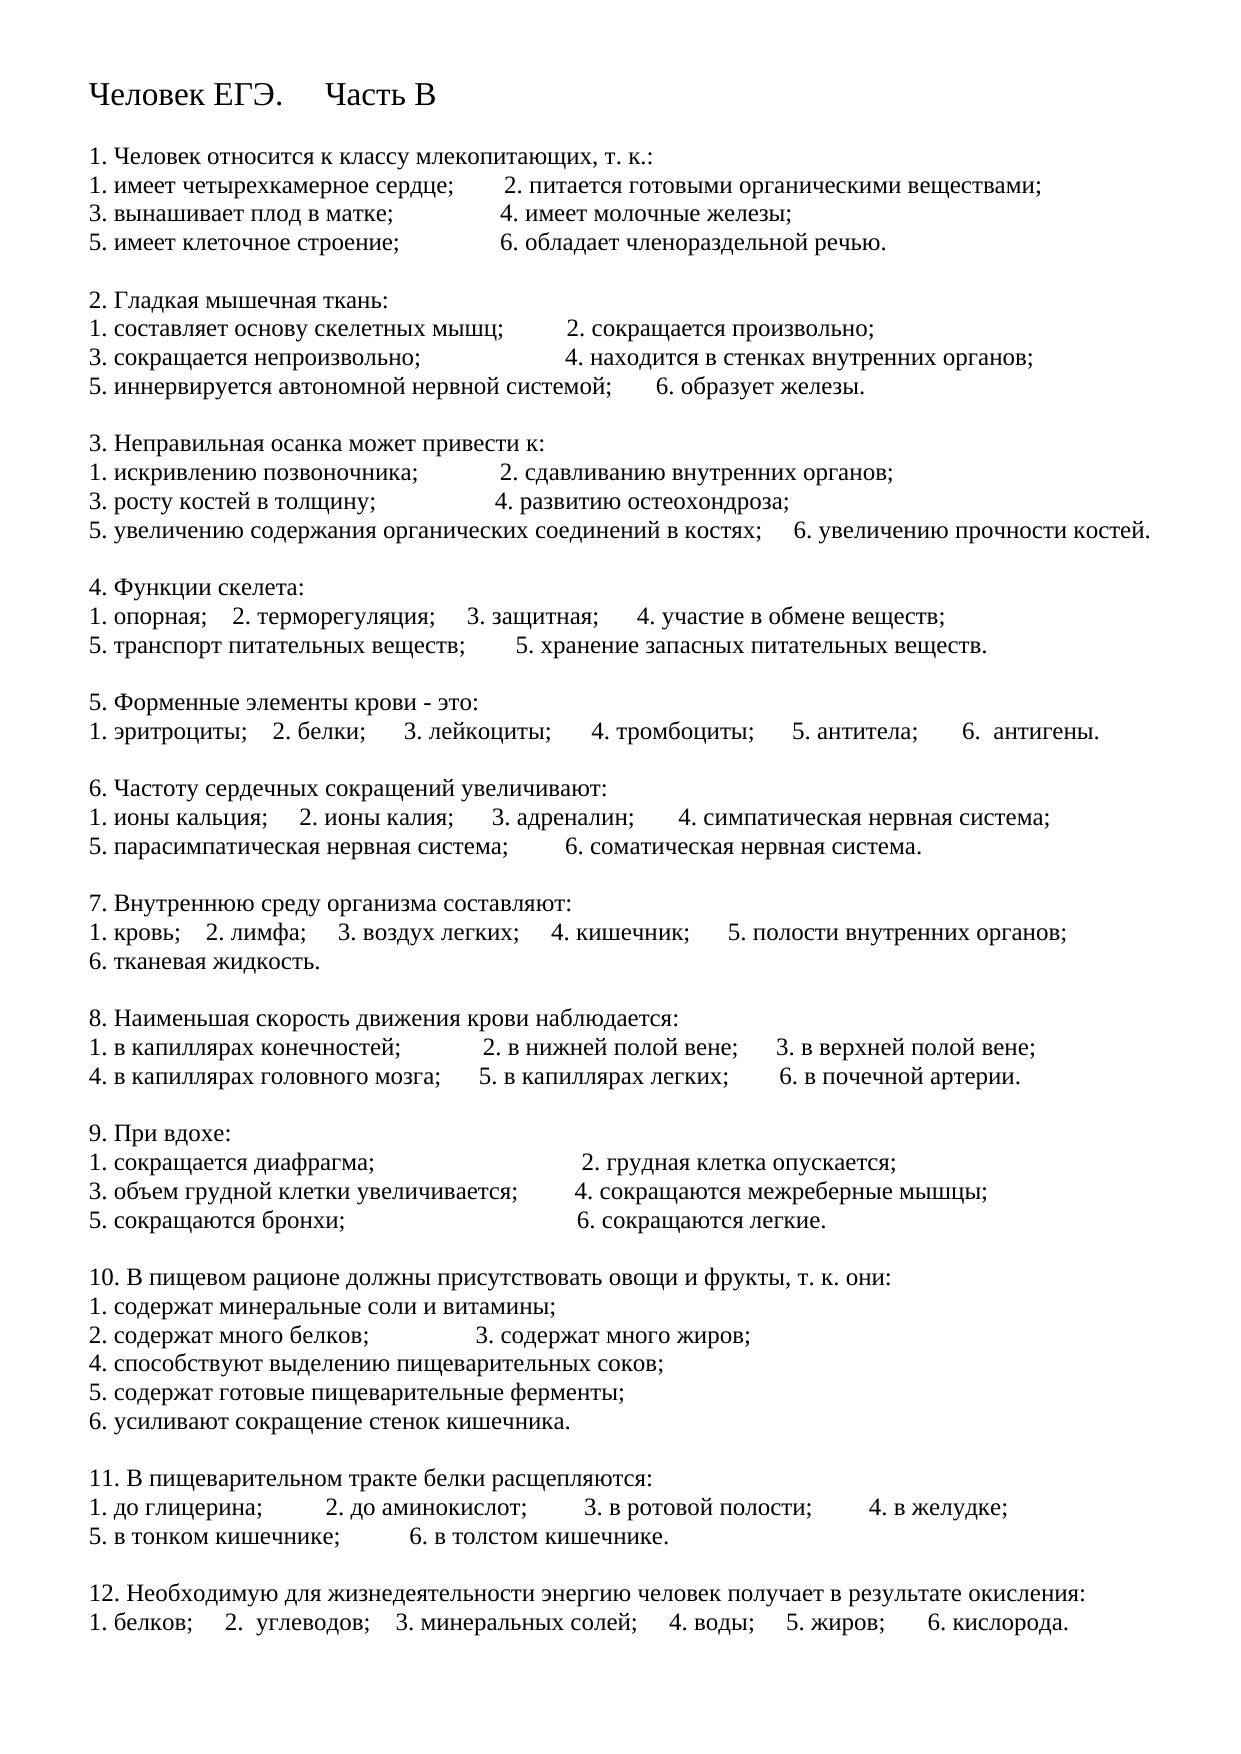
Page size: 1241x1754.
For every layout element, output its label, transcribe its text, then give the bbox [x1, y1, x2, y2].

text 7. Внутреннюю среду организма составляют: [88, 888, 1152, 917]
text 1. опорная; 2. терморегуляция; 3. защитная; 4. участие в обмене веществ; [88, 601, 1152, 630]
text 11. В пищеварительном тракте белки расщепляются: [88, 1463, 1152, 1492]
text 3. Неправильная осанка может привести к: [88, 428, 1152, 457]
text 3. объем грудной клетки увеличивается; 4. сокращаются межреберные мышцы; [88, 1176, 1152, 1205]
text 5. увеличению содержания органических соединений в костях; 6. увеличению прочности костей. [88, 515, 1152, 543]
text 1. сокращается диафрагма; 2. грудная клетка опускается; [88, 1147, 1152, 1176]
text 1. имеет четырехкамерное сердце; 2. питается готовыми органическими веществами; [88, 170, 1152, 198]
text 2. Гладкая мышечная ткань: [88, 285, 1152, 313]
text 6. Частоту сердечных сокращений увеличивают: [88, 773, 1152, 802]
text 10. В пищевом рационе должны присутствовать овощи и фрукты, т. к. они: [88, 1262, 1127, 1291]
text 5. содержат готовые пищеварительные ферменты; [88, 1377, 1152, 1406]
text 1. в капиллярах конечностей; 2. в нижней полой вене; 3. в верхней полой вене; [88, 1032, 1152, 1061]
text 3. росту костей в толщину; 4. развитию остеохондроза; [88, 486, 1152, 515]
text 1. до глицерина; 2. до аминокислот; 3. в ротовой полости; 4. в желудке; [88, 1492, 1152, 1521]
text Человек ЕГЭ. Часть В [88, 74, 1152, 112]
text 4. Функции скелета: [88, 572, 1152, 601]
text 1. белков; 2. углеводов; 3. минеральных солей; 4. воды; 5. жиров; 6. кислорода. [88, 1607, 1152, 1636]
text 6. усиливают сокращение стенок кишечника. [88, 1406, 1152, 1435]
text 1. ионы кальция; 2. ионы калия; 3. адреналин; 4. симпатическая нервная система; [88, 802, 1152, 831]
text 4. способствуют выделению пищеварительных соков; [88, 1348, 1152, 1377]
text 1. содержат минеральные соли и витамины; [88, 1291, 1152, 1320]
text 12. Необходимую для жизнедеятельности энергию человек получает в результате окисления: [88, 1578, 1127, 1607]
text 1. искривлению позвоночника; 2. сдавливанию внутренних органов; [88, 457, 1152, 486]
text 5. транспорт питательных веществ; 5. хранение запасных питательных веществ. [88, 630, 1152, 658]
text 5. Форменные элементы крови - это: [88, 687, 1152, 716]
text 5. имеет клеточное строение; 6. обладает членораздельной речью. [88, 227, 1152, 256]
text 1. кровь; 2. лимфа; 3. воздух легких; 4. кишечник; 5. полости внутренних органов; [88, 917, 1152, 946]
text 5. в тонком кишечнике; 6. в толстом кишечнике. [88, 1521, 1152, 1550]
text 6. тканевая жидкость. [88, 946, 1152, 975]
text 1. составляет основу скелетных мышц; 2. сокращается произвольно; [88, 313, 1152, 342]
text 5. парасимпатическая нервная система; 6. соматическая нервная система. [88, 831, 1152, 860]
text 1. Человек относится к классу млекопитающих, т. к.: [88, 141, 1152, 170]
text 2. содержат много белков; 3. содержат много жиров; [88, 1320, 1152, 1348]
text 9. При вдохе: [88, 1118, 1152, 1147]
text 3. вынашивает плод в матке; 4. имеет молочные железы; [88, 198, 1152, 227]
text 4. в капиллярах головного мозга; 5. в капиллярах легких; 6. в почечной артерии. [88, 1061, 1152, 1090]
text 5. сокращаются бронхи; 6. сокращаются легкие. [88, 1205, 1152, 1233]
text 3. сокращается непроизвольно; 4. находится в стенках внутренних органов; [88, 342, 1152, 371]
text 1. эритроциты; 2. белки; 3. лейкоциты; 4. тромбоциты; 5. антитела; 6. антигены. [88, 716, 1152, 745]
text 5. иннервируется автономной нервной системой; 6. образует железы. [88, 371, 1152, 400]
text 8. Наименьшая скорость движения крови наблюдается: [88, 1003, 1152, 1032]
